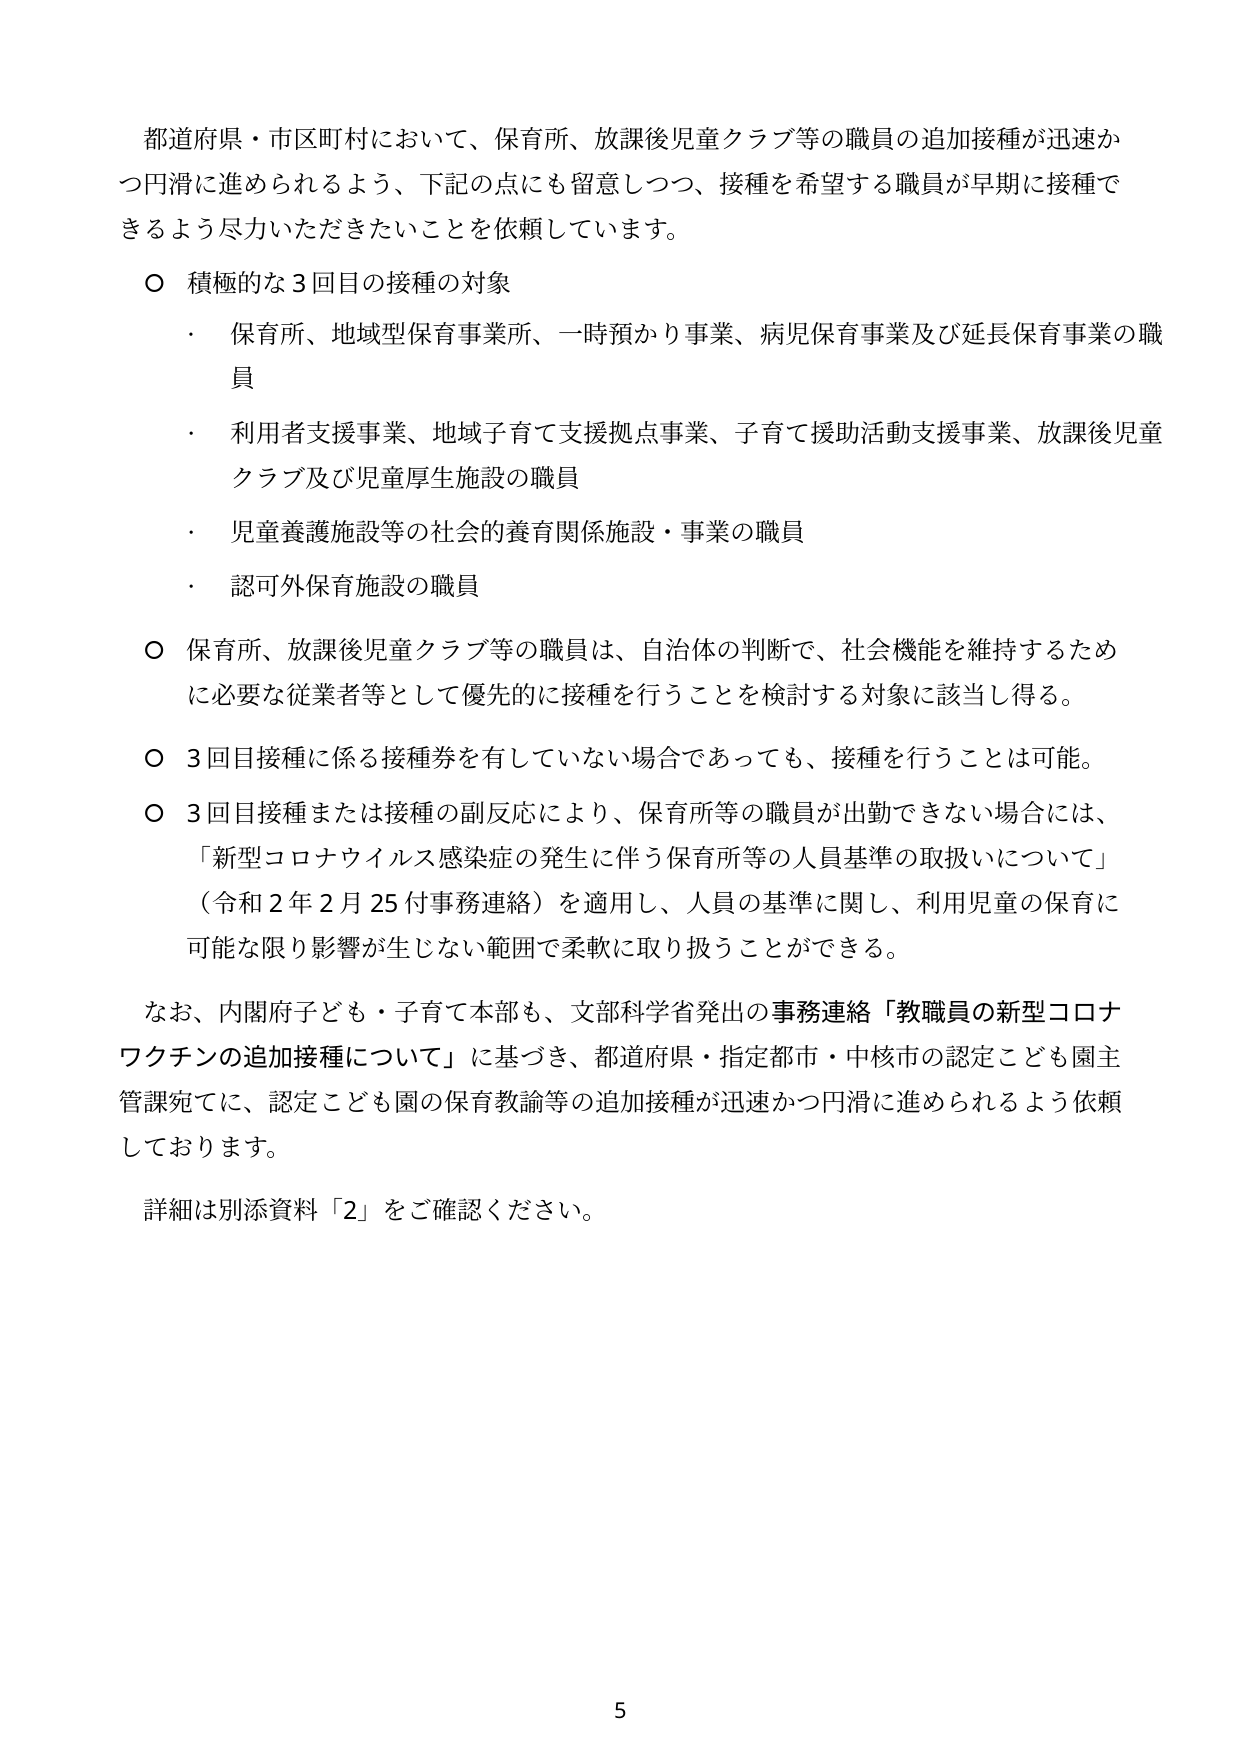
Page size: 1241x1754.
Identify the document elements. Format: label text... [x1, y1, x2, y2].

list 3回目接種に係る接種券を有していない場合であっても、接種を行うことは可能。 [143, 739, 1122, 775]
list 利用者支援事業、地域子育て支援拠点事業、子育て援助活動支援事業、放課後児童クラブ及び児童厚生施設の職員 [187, 413, 1167, 494]
text 詳細は別添資料「2」をご確認ください。 [143, 1191, 1122, 1227]
list 積極的な3回目の接種の対象 [143, 264, 1122, 300]
list 保育所、地域型保育事業所、一時預かり事業、病児保育事業及び延長保育事業の職員 [187, 314, 1166, 395]
text なお、内閣府子ども・子育て本部も、文部科学省発出の事務連絡「教職員の新型コロナワクチンの追加接種について」に基づき、都道府県・指定都市・中核市の認定こども園主管課宛てに、認定こども園の保育教諭等の追加接種が迅速かつ円滑に進められるよう依頼しております。 [118, 992, 1122, 1163]
text 都道府県・市区町村において、保育所、放課後児童クラブ等の職員の追加接種が迅速かつ円滑に進められるよう、下記の点にも留意しつつ、接種を希望する職員が早期に接種できるよう尽力いただきたいことを依頼しています。 [118, 119, 1122, 245]
list 3回目接種または接種の副反応により、保育所等の職員が出勤できない場合には、「新型コロナウイルス感染症の発生に伴う保育所等の人員基準の取扱いについて」（令和2年2月25付事務連絡）を適用し、人員の基準に関し、利用児童の保育に可能な限り影響が生じない範囲で柔軟に取り扱うことができる。 [143, 793, 1122, 964]
list 児童養護施設等の社会的養育関係施設・事業の職員 [187, 513, 1167, 548]
list 認可外保育施設の職員 [187, 567, 1167, 603]
list 保育所、放課後児童クラブ等の職員は、自治体の判断で、社会機能を維持するために必要な従業者等として優先的に接種を行うことを検討する対象に該当し得る。 [143, 631, 1122, 711]
